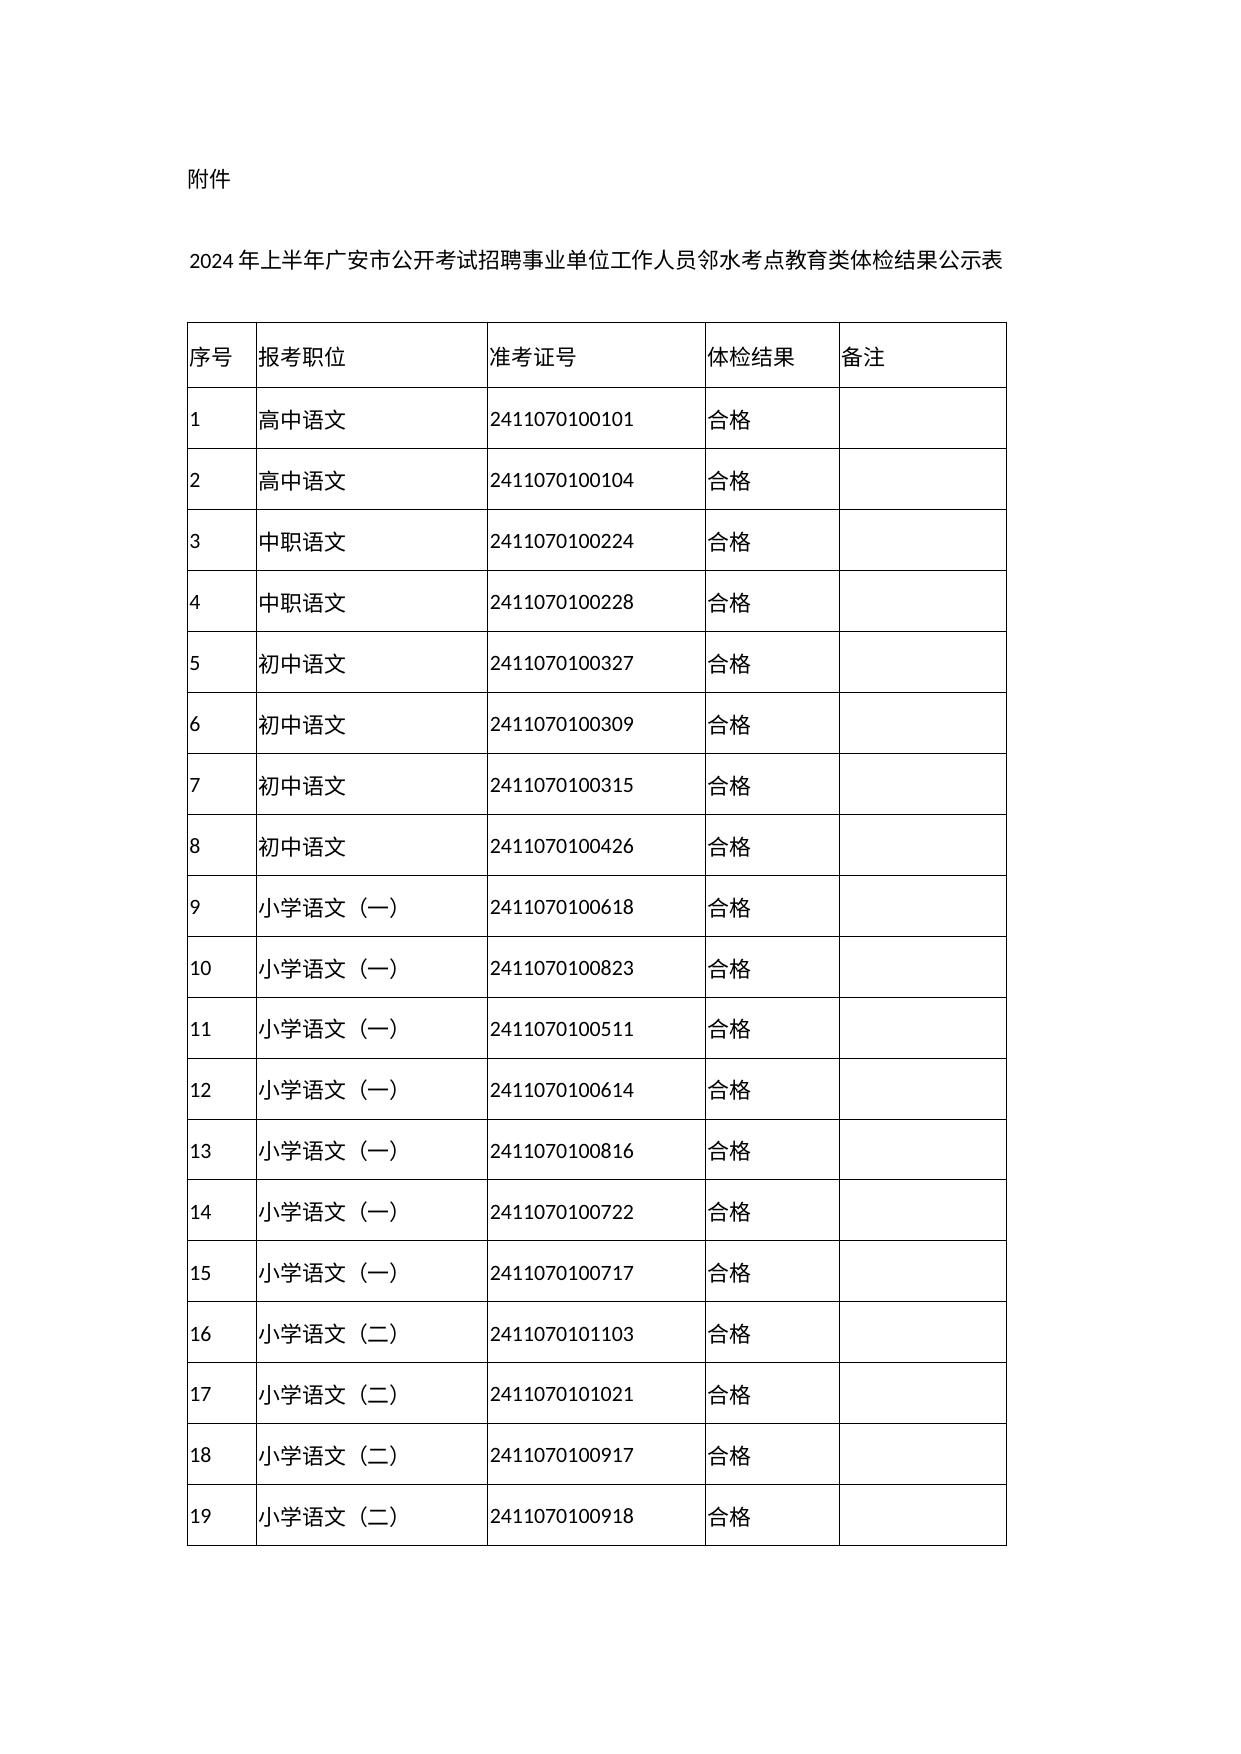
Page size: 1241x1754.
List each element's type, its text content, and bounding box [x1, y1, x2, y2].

table_cell [840, 937, 1006, 997]
table_cell 2411070100309 [488, 693, 705, 753]
table_cell 2411070100315 [488, 754, 705, 814]
table_cell 合格 [706, 1424, 839, 1484]
table_cell 2411070100823 [488, 937, 705, 997]
table_cell 初中语文 [257, 632, 487, 692]
table_cell 7 [188, 754, 256, 814]
table_cell 初中语文 [257, 693, 487, 753]
table_cell 中职语文 [257, 571, 487, 631]
table_cell 2411070100224 [488, 510, 705, 570]
table_cell 初中语文 [257, 815, 487, 875]
table_cell 高中语文 [257, 449, 487, 509]
table_cell 2 [188, 449, 256, 509]
table_cell 小学语文（一） [257, 937, 487, 997]
table_cell 2411070100816 [488, 1120, 705, 1179]
table_cell [840, 754, 1006, 814]
table_cell 2411070100722 [488, 1180, 705, 1240]
table_cell 19 [188, 1485, 256, 1545]
table_cell 2411070100228 [488, 571, 705, 631]
table_cell [840, 1302, 1006, 1362]
table_cell [840, 1424, 1006, 1484]
table_cell 合格 [706, 693, 839, 753]
table_cell 2411070101021 [488, 1363, 705, 1423]
table_cell 准考证号 [488, 323, 705, 387]
table_cell 报考职位 [257, 323, 487, 387]
table_cell 11 [188, 998, 256, 1057]
table_cell 小学语文（二） [257, 1363, 487, 1423]
table_cell 2411070100614 [488, 1059, 705, 1118]
table_cell [840, 1180, 1006, 1240]
table_cell 10 [188, 937, 256, 997]
table_cell 8 [188, 815, 256, 875]
table_cell 5 [188, 632, 256, 692]
table_cell 序号 [188, 323, 256, 387]
table_cell 小学语文（二） [257, 1485, 487, 1545]
table_cell 小学语文（二） [257, 1424, 487, 1484]
table_cell 合格 [706, 449, 839, 509]
table_cell 2411070100101 [488, 388, 705, 448]
table_cell [840, 510, 1006, 570]
text 附件 [187, 162, 1053, 194]
table_cell [840, 1120, 1006, 1179]
table_cell 高中语文 [257, 388, 487, 448]
table_cell 合格 [706, 1241, 839, 1301]
table_cell 12 [188, 1059, 256, 1118]
table_cell 2411070100717 [488, 1241, 705, 1301]
table_header 2024年上半年广安市公开考试招聘事业单位工作人员邻水考点教育类体检结果公示表 [188, 195, 1006, 322]
table_cell 17 [188, 1363, 256, 1423]
table_cell 合格 [706, 1180, 839, 1240]
table_cell 18 [188, 1424, 256, 1484]
table_cell 合格 [706, 998, 839, 1057]
table_cell [840, 815, 1006, 875]
table_cell 小学语文（二） [257, 1302, 487, 1362]
table_cell 小学语文（一） [257, 1120, 487, 1179]
table_cell 合格 [706, 815, 839, 875]
table_cell 合格 [706, 571, 839, 631]
table_cell 16 [188, 1302, 256, 1362]
table_cell [840, 1059, 1006, 1118]
table_cell 13 [188, 1120, 256, 1179]
table_cell 3 [188, 510, 256, 570]
table_cell 小学语文（一） [257, 1241, 487, 1301]
table_cell 2411070100511 [488, 998, 705, 1057]
table_cell 4 [188, 571, 256, 631]
table_cell 合格 [706, 1120, 839, 1179]
table_cell [840, 876, 1006, 936]
table_cell 15 [188, 1241, 256, 1301]
table_cell [840, 1241, 1006, 1301]
table_cell 中职语文 [257, 510, 487, 570]
table_cell [840, 1485, 1006, 1545]
table_cell 9 [188, 876, 256, 936]
table_cell [840, 1363, 1006, 1423]
table_cell [840, 998, 1006, 1057]
table_cell 6 [188, 693, 256, 753]
table_cell 2411070100918 [488, 1485, 705, 1545]
table_cell 体检结果 [706, 323, 839, 387]
table_cell 小学语文（一） [257, 1059, 487, 1118]
table_cell 2411070100618 [488, 876, 705, 936]
table_cell 2411070100917 [488, 1424, 705, 1484]
table_cell 小学语文（一） [257, 1180, 487, 1240]
table_cell 合格 [706, 1059, 839, 1118]
table_cell 合格 [706, 510, 839, 570]
table_cell 小学语文（一） [257, 876, 487, 936]
table_cell [840, 388, 1006, 448]
table_cell 合格 [706, 937, 839, 997]
table_cell 2411070100104 [488, 449, 705, 509]
table_cell 14 [188, 1180, 256, 1240]
table_cell [840, 693, 1006, 753]
table_cell 备注 [840, 323, 1006, 387]
table_cell 2411070100426 [488, 815, 705, 875]
table_cell 合格 [706, 388, 839, 448]
table_cell [840, 449, 1006, 509]
table_cell 初中语文 [257, 754, 487, 814]
table_cell [840, 571, 1006, 631]
table_cell 合格 [706, 1302, 839, 1362]
table_cell 小学语文（一） [257, 998, 487, 1057]
table_cell 合格 [706, 754, 839, 814]
table_cell 2411070100327 [488, 632, 705, 692]
table_cell 合格 [706, 1363, 839, 1423]
table_cell 合格 [706, 632, 839, 692]
table_cell 合格 [706, 1485, 839, 1545]
table_cell [840, 632, 1006, 692]
table_cell 1 [188, 388, 256, 448]
table_cell 合格 [706, 876, 839, 936]
table_cell 2411070101103 [488, 1302, 705, 1362]
